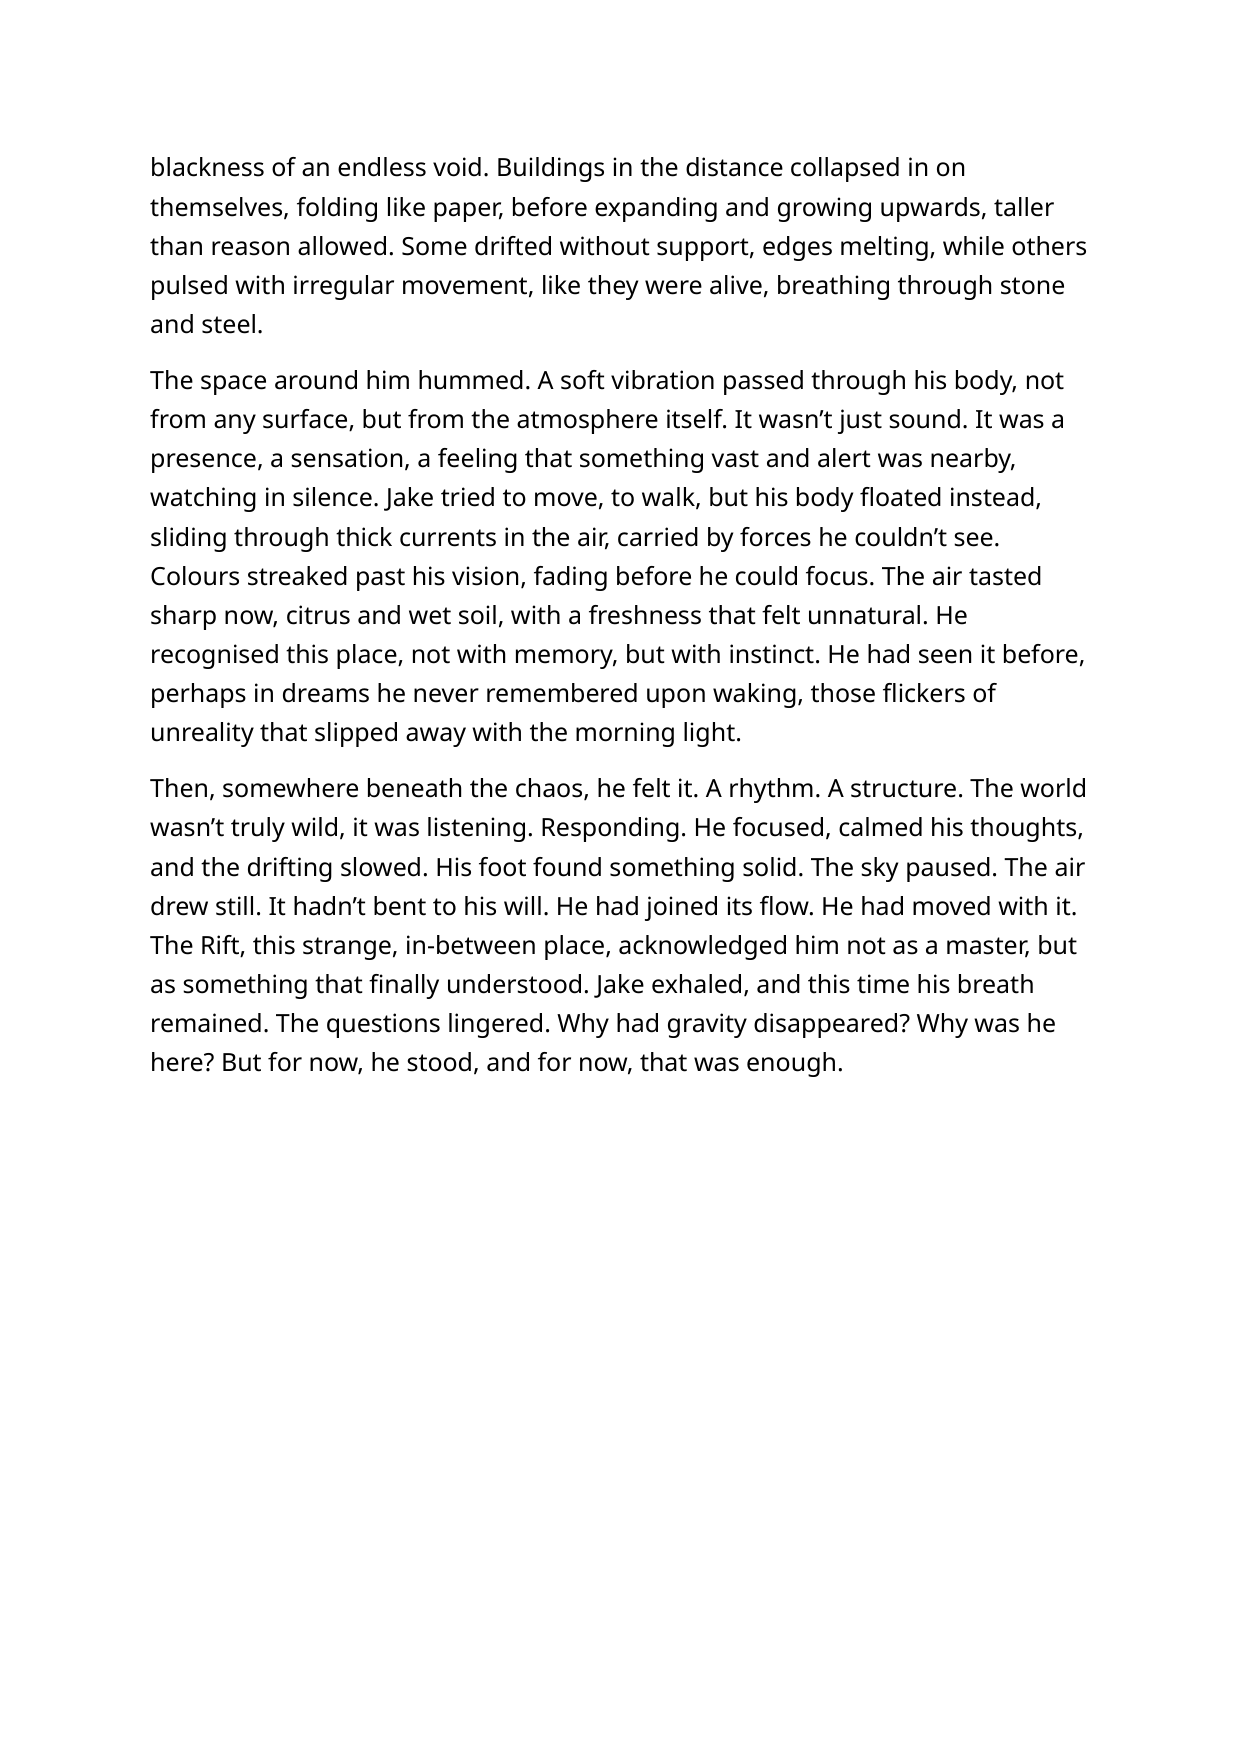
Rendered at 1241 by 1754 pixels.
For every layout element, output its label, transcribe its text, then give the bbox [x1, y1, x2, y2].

text Then, somewhere beneath the chaos, he felt it. A rhythm. A structure. The world wasn’t truly wild, it was listening. Responding. He focused, calmed his thoughts, and the drifting slowed. His foot found something solid. The sky paused. The air drew still. It hadn’t bent to his will. He had joined its flow. He had moved with it. The Rift, this strange, in-between place, acknowledged him not as a master, but as something that finally understood. Jake exhaled, and this time his breath remained. The questions lingered. Why had gravity disappeared? Why was he here? But for now, he stood, and for now, that was enough. [150, 771, 1090, 1079]
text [150, 150, 1090, 341]
text The space around him hummed. A soft vibration passed through his body, not from any surface, but from the atmosphere itself. It wasn’t just sound. It was a presence, a sensation, a feeling that something vast and alert was nearby, watching in silence. Jake tried to move, to walk, but his body floated instead, sliding through thick currents in the air, carried by forces he couldn’t see. Colours streaked past his vision, fading before he could focus. The air tasted sharp now, citrus and wet soil, with a freshness that felt unnatural. He recognised this place, not with memory, but with instinct. He had seen it before, perhaps in dreams he never remembered upon waking, those flickers of unreality that slipped away with the morning light. [150, 362, 1090, 749]
